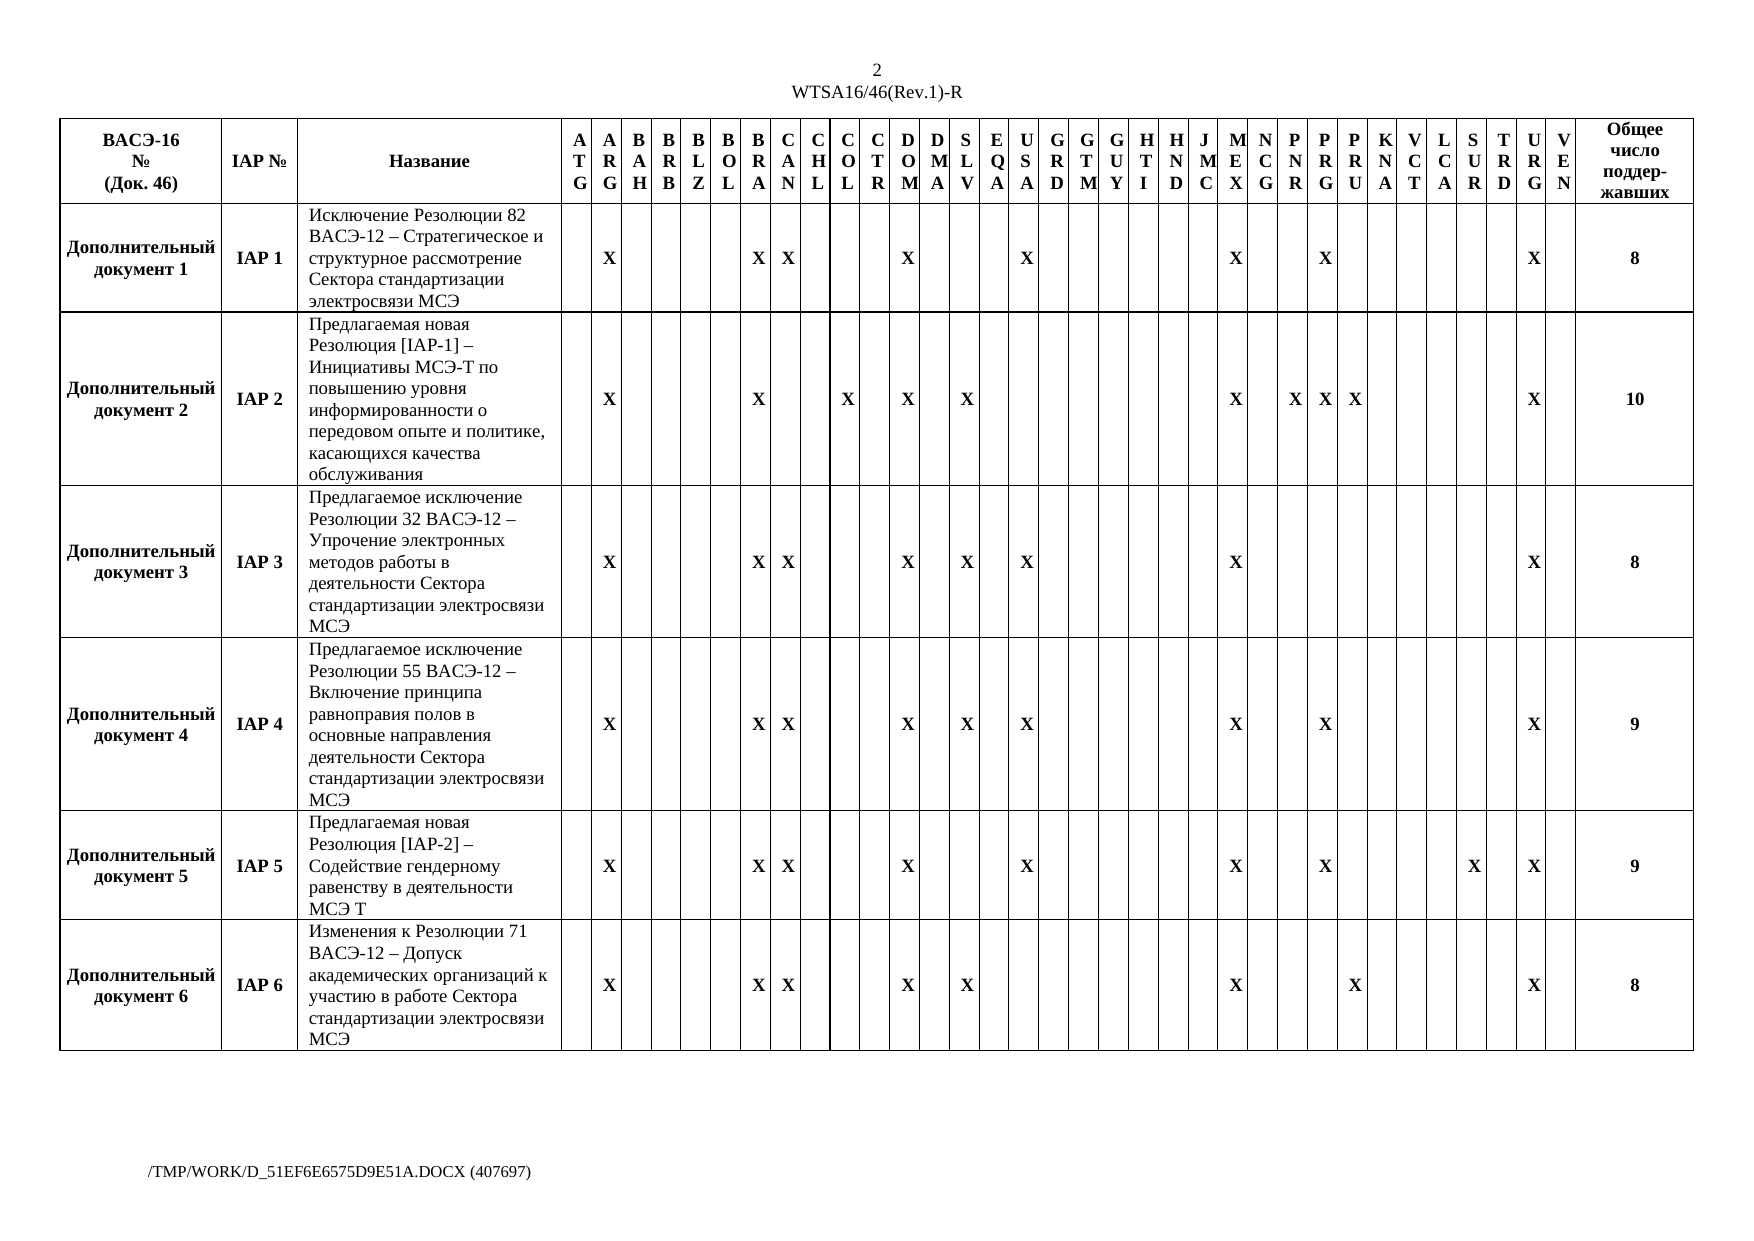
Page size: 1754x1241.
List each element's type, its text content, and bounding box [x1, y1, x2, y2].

table_header CTR [860, 119, 889, 202]
table_cell X [1517, 313, 1545, 485]
table_cell [622, 811, 651, 919]
table_cell X [771, 204, 800, 311]
table_cell [1248, 811, 1277, 919]
table_header BRA [741, 119, 770, 202]
table_header GUY [1099, 119, 1128, 202]
table_cell [1248, 920, 1277, 1050]
table_cell [1099, 486, 1128, 637]
table_cell [860, 486, 889, 637]
table_cell X [771, 638, 800, 810]
table_cell X [592, 638, 621, 810]
table_cell [1368, 486, 1396, 637]
table_cell [681, 313, 710, 485]
table_cell X [1218, 638, 1247, 810]
table_cell [1278, 204, 1307, 311]
table_cell [562, 486, 591, 637]
table_cell [1009, 920, 1038, 1050]
table_cell X [1308, 313, 1337, 485]
table_cell [831, 486, 859, 637]
table_header JMC [1189, 119, 1217, 202]
table_header Общее число поддер-жавших [1576, 119, 1693, 202]
table_cell [1129, 486, 1158, 637]
table_header GRD [1039, 119, 1068, 202]
table_cell [1457, 313, 1486, 485]
table_cell Предлагаемое исключение Резолюции 32 ВАСЭ-12 – Упрочение электронных методов работы в деятельности Сектора стандартизации электросвязи МСЭ [298, 486, 561, 637]
table_cell [1159, 811, 1188, 919]
table_cell X [592, 313, 621, 485]
table_cell [1129, 811, 1158, 919]
table_header PNR [1278, 119, 1307, 202]
table_cell X [1517, 920, 1545, 1050]
table_cell IAP 5 [222, 811, 297, 919]
table_header BLZ [681, 119, 710, 202]
table_cell 8 [1576, 204, 1693, 311]
table_cell Дополнительный документ 3 [61, 486, 221, 637]
table_cell [562, 204, 591, 311]
table_cell [622, 313, 651, 485]
table_cell [920, 920, 949, 1050]
table_cell [1308, 486, 1337, 637]
table_cell X [1218, 204, 1247, 311]
table_cell [1427, 811, 1456, 919]
table_cell [1546, 204, 1575, 311]
table_cell [950, 811, 979, 919]
table_header MEX [1218, 119, 1247, 202]
table_cell X [592, 920, 621, 1050]
table_cell [831, 920, 859, 1050]
table_cell [1397, 811, 1426, 919]
table_cell X [1009, 486, 1038, 637]
table_cell [1368, 638, 1396, 810]
table_cell [1248, 638, 1277, 810]
table_cell [801, 811, 829, 919]
table_cell [1487, 638, 1516, 810]
table_cell [1397, 313, 1426, 485]
table_cell [1397, 638, 1426, 810]
table_cell [711, 204, 740, 311]
table_cell [1039, 811, 1068, 919]
table_header IAP № [222, 119, 297, 202]
table_cell [920, 811, 949, 919]
table_cell [1278, 638, 1307, 810]
table_cell [1099, 811, 1128, 919]
table_cell [860, 638, 889, 810]
table_cell [1338, 638, 1367, 810]
table_header NCG [1248, 119, 1277, 202]
table_cell [1546, 811, 1575, 919]
table_cell [920, 486, 949, 637]
table_cell [1278, 811, 1307, 919]
table_cell [1397, 204, 1426, 311]
table_cell [801, 313, 829, 485]
table_cell [1189, 920, 1217, 1050]
table_cell X [741, 920, 770, 1050]
table_cell 8 [1576, 920, 1693, 1050]
table_header URG [1517, 119, 1545, 202]
table_cell [1159, 920, 1188, 1050]
table_cell [1487, 313, 1516, 485]
table_cell [1457, 638, 1486, 810]
table_cell X [1009, 204, 1038, 311]
table_cell [1397, 920, 1426, 1050]
table_cell 8 [1576, 486, 1693, 637]
table_cell [980, 811, 1008, 919]
table_cell X [1308, 811, 1337, 919]
table_header PRU [1338, 119, 1367, 202]
table_header LCA [1427, 119, 1456, 202]
table_cell X [1517, 638, 1545, 810]
table_cell [801, 204, 829, 311]
table_cell [652, 204, 680, 311]
table_cell [1368, 920, 1396, 1050]
table_cell [1009, 313, 1038, 485]
table_cell X [1338, 920, 1367, 1050]
table_cell [1189, 204, 1217, 311]
table_cell X [1517, 811, 1545, 919]
table_cell [1129, 920, 1158, 1050]
table_cell X [1308, 204, 1337, 311]
table_cell X [950, 920, 979, 1050]
table_cell [1546, 313, 1575, 485]
table_header ATG [562, 119, 591, 202]
table_cell [1278, 920, 1307, 1050]
table_cell X [741, 486, 770, 637]
table_cell [562, 920, 591, 1050]
table_cell IAP 6 [222, 920, 297, 1050]
table_cell [1248, 313, 1277, 485]
table_cell X [741, 313, 770, 485]
table_cell X [1308, 638, 1337, 810]
table_cell [1308, 920, 1337, 1050]
table_cell [622, 486, 651, 637]
table_cell [920, 204, 949, 311]
table_cell X [771, 486, 800, 637]
table_cell X [890, 638, 919, 810]
table_header ВАСЭ-16 № (Док. 46) [61, 119, 221, 202]
table_cell [622, 638, 651, 810]
table_cell [1457, 486, 1486, 637]
table_cell [1159, 486, 1188, 637]
table_cell X [592, 811, 621, 919]
table_header KNA [1368, 119, 1396, 202]
table_cell [562, 811, 591, 919]
table_cell X [890, 811, 919, 919]
table_header DMA [920, 119, 949, 202]
table_cell [1487, 486, 1516, 637]
table_cell X [1338, 313, 1367, 485]
table_cell [1338, 486, 1367, 637]
table_cell [1248, 204, 1277, 311]
table_cell [1069, 486, 1098, 637]
table_cell X [1218, 313, 1247, 485]
table_cell X [890, 920, 919, 1050]
table_header SUR [1457, 119, 1486, 202]
table_cell [860, 313, 889, 485]
table_cell X [890, 486, 919, 637]
table_cell [1427, 920, 1456, 1050]
table_cell [950, 204, 979, 311]
table_cell X [1218, 920, 1247, 1050]
table_header DOM [890, 119, 919, 202]
table_cell Изменения к Резолюции 71 ВАСЭ-12 – Допуск академических организаций к участию в работе Сектора стандартизации электросвязи МСЭ [298, 920, 561, 1050]
table_cell X [1517, 486, 1545, 637]
table_cell [920, 313, 949, 485]
table_header ARG [592, 119, 621, 202]
table_header VEN [1546, 119, 1575, 202]
table_cell [711, 811, 740, 919]
table_cell X [771, 811, 800, 919]
table_cell [1368, 204, 1396, 311]
table_cell [1278, 486, 1307, 637]
table_cell [622, 920, 651, 1050]
table_cell [562, 638, 591, 810]
table_cell X [950, 313, 979, 485]
table_cell [681, 486, 710, 637]
table_cell [831, 204, 859, 311]
table_cell [860, 204, 889, 311]
table_header BOL [711, 119, 740, 202]
table_cell [652, 313, 680, 485]
table_cell [801, 920, 829, 1050]
table_cell [1487, 920, 1516, 1050]
table_cell X [1517, 204, 1545, 311]
table_cell [681, 204, 710, 311]
table_cell IAP 2 [222, 313, 297, 485]
table_header PRG [1308, 119, 1337, 202]
table_cell X [592, 204, 621, 311]
table_cell [1159, 638, 1188, 810]
table_cell [1099, 313, 1128, 485]
table_header BRB [652, 119, 680, 202]
table_cell [1427, 486, 1456, 637]
table_cell X [1278, 313, 1307, 485]
table_cell [920, 638, 949, 810]
table_cell [711, 313, 740, 485]
table_cell [1427, 204, 1456, 311]
table_cell [1099, 204, 1128, 311]
table_cell [1069, 313, 1098, 485]
table_cell 9 [1576, 638, 1693, 810]
table_cell [801, 638, 829, 810]
table_cell Предлагаемая новая Резолюция [IAP-1] – Инициативы МСЭ-Т по повышению уровня информированности о передовом опыте и политике, касающихся качества обслуживания [298, 313, 561, 485]
table_header VCT [1397, 119, 1426, 202]
table_cell X [1218, 811, 1247, 919]
table_cell [831, 638, 859, 810]
table_header EQA [980, 119, 1008, 202]
table_cell [831, 811, 859, 919]
table_header USA [1009, 119, 1038, 202]
table_cell [1368, 811, 1396, 919]
table_cell Предлагаемая новая Резолюция [IAP-2] – Содействие гендерному равенству в деятельности МСЭ T [298, 811, 561, 919]
table_cell [1487, 811, 1516, 919]
table_cell X [1457, 811, 1486, 919]
table_cell X [771, 920, 800, 1050]
table_header COL [831, 119, 859, 202]
table_cell Дополнительный документ 1 [61, 204, 221, 311]
table_header CAN [771, 119, 800, 202]
table_cell [1338, 204, 1367, 311]
table_cell 10 [1576, 313, 1693, 485]
table_cell [1099, 638, 1128, 810]
table_cell IAP 1 [222, 204, 297, 311]
table_cell X [741, 204, 770, 311]
table_cell [1039, 204, 1068, 311]
table_cell [1189, 811, 1217, 919]
table_cell [1039, 920, 1068, 1050]
table_cell X [1009, 811, 1038, 919]
table_cell [980, 920, 1008, 1050]
table_cell [980, 313, 1008, 485]
table_header Название [298, 119, 561, 202]
table_cell [711, 920, 740, 1050]
table_cell [1457, 920, 1486, 1050]
table_cell [1129, 313, 1158, 485]
table_cell [1189, 638, 1217, 810]
table_cell [652, 486, 680, 637]
table_cell [1397, 486, 1426, 637]
table_cell [1069, 920, 1098, 1050]
table_header TRD [1487, 119, 1516, 202]
table_cell [860, 920, 889, 1050]
table_cell 9 [1576, 811, 1693, 919]
table_cell X [831, 313, 859, 485]
table_cell Дополнительный документ 5 [61, 811, 221, 919]
table_cell [652, 811, 680, 919]
table_cell [801, 486, 829, 637]
table_cell [652, 638, 680, 810]
table_header GTM [1069, 119, 1098, 202]
table_cell [1039, 313, 1068, 485]
table_cell [980, 204, 1008, 311]
table_cell X [890, 313, 919, 485]
table_cell IAP 4 [222, 638, 297, 810]
table_cell [1069, 204, 1098, 311]
table_cell [771, 313, 800, 485]
table_cell [1189, 486, 1217, 637]
table_cell X [950, 638, 979, 810]
table_cell [1487, 204, 1516, 311]
table_cell [1039, 638, 1068, 810]
table_cell [1248, 486, 1277, 637]
table_cell [1099, 920, 1128, 1050]
table_cell [980, 486, 1008, 637]
table_header HND [1159, 119, 1188, 202]
table_cell [1129, 638, 1158, 810]
table_cell [1159, 204, 1188, 311]
table_cell [562, 313, 591, 485]
table_cell [1427, 313, 1456, 485]
table_cell [711, 638, 740, 810]
table_cell [681, 638, 710, 810]
table_cell X [592, 486, 621, 637]
table_cell [980, 638, 1008, 810]
table_cell X [741, 638, 770, 810]
table_cell [1338, 811, 1367, 919]
table_cell [1546, 920, 1575, 1050]
table_cell [1039, 486, 1068, 637]
table_cell Исключение Резолюции 82 ВАСЭ-12 – Стратегическое и структурное рассмотрение Сектора стандартизации электросвязи МСЭ [298, 204, 561, 311]
table_cell X [950, 486, 979, 637]
table_cell [681, 920, 710, 1050]
table_cell [860, 811, 889, 919]
table_header CHL [801, 119, 829, 202]
table_cell [652, 920, 680, 1050]
table_cell [681, 811, 710, 919]
table_cell [1546, 486, 1575, 637]
table_cell [711, 486, 740, 637]
table_cell [1069, 638, 1098, 810]
table_cell [1189, 313, 1217, 485]
table_cell IAP 3 [222, 486, 297, 637]
table_header HTI [1129, 119, 1158, 202]
table_cell [1159, 313, 1188, 485]
table_cell X [741, 811, 770, 919]
table_cell [622, 204, 651, 311]
table_cell Дополнительный документ 2 [61, 313, 221, 485]
table_cell [1069, 811, 1098, 919]
table_header BAH [622, 119, 651, 202]
table_cell [1457, 204, 1486, 311]
table_header SLV [950, 119, 979, 202]
table_cell Предлагаемое исключение Резолюции 55 ВАСЭ-12 – Включение принципа равноправия полов в основные направления деятельности Сектора стандартизации электросвязи МСЭ [298, 638, 561, 810]
table_cell [1129, 204, 1158, 311]
table_cell X [1009, 638, 1038, 810]
table_cell [1427, 638, 1456, 810]
table_cell Дополнительный документ 6 [61, 920, 221, 1050]
table_cell [1546, 638, 1575, 810]
table_cell [1368, 313, 1396, 485]
table_cell X [1218, 486, 1247, 637]
table_cell Дополнительный документ 4 [61, 638, 221, 810]
table_cell X [890, 204, 919, 311]
